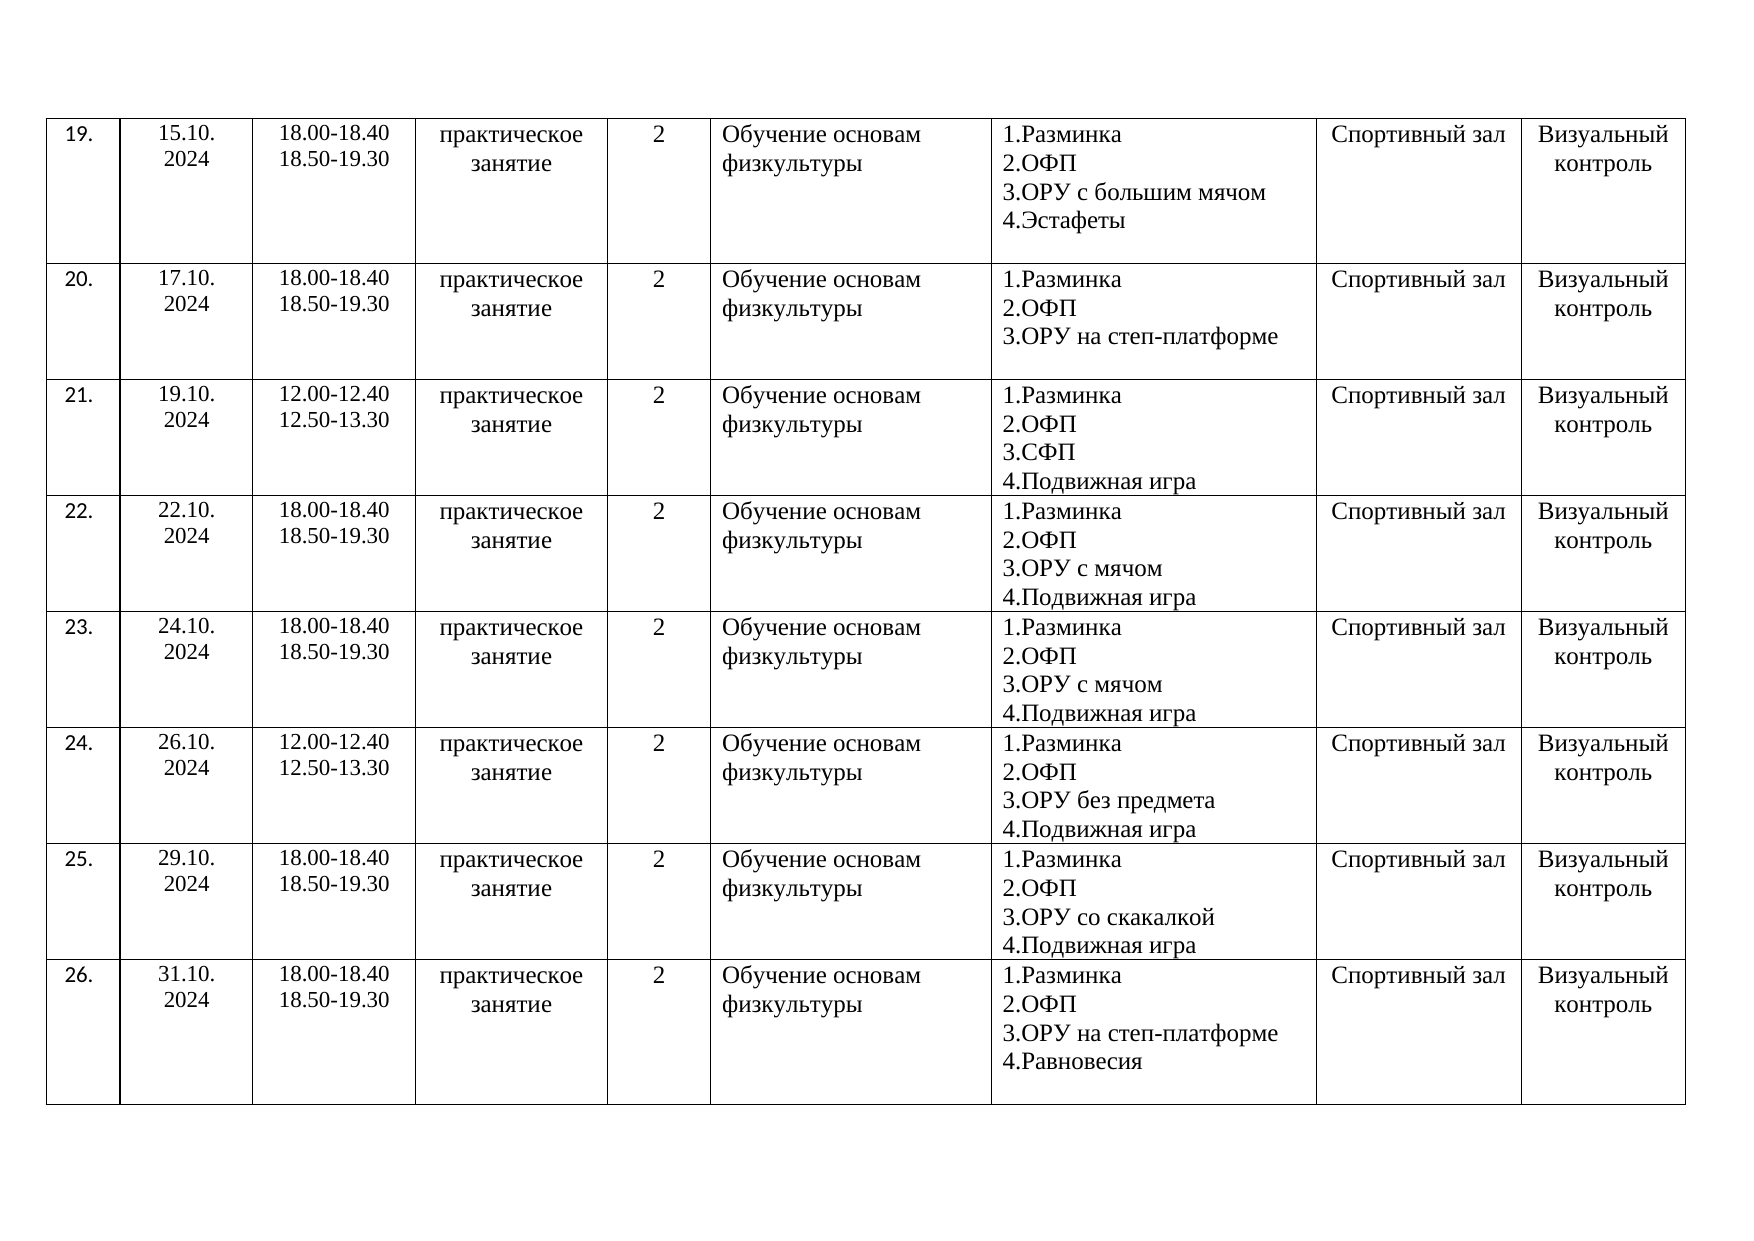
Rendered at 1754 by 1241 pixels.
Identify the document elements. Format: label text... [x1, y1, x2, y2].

table_cell практическое занятие [416, 264, 607, 379]
table_cell [47, 612, 119, 727]
table_cell Обучение основам физкультуры [711, 380, 991, 495]
table_cell [47, 960, 119, 1104]
table_cell 18.00-18.40 18.50-19.30 [253, 496, 415, 611]
table_cell Спортивный зал [1317, 496, 1521, 611]
table_cell Обучение основам физкультуры [711, 728, 991, 843]
table_cell [47, 844, 119, 959]
table_cell [47, 496, 119, 611]
table_cell 1.Разминка 2.ОФП 3.СФП 4.Подвижная игра [992, 380, 1316, 495]
table_cell 1.Разминка 2.ОФП 3.ОРУ с мячом 4.Подвижная игра [992, 496, 1316, 611]
table_cell Спортивный зал [1317, 844, 1521, 959]
table_cell Спортивный зал [1317, 960, 1521, 1104]
table_cell 19.10. 2024 [121, 380, 252, 495]
table_cell 31.10. 2024 [121, 960, 252, 1104]
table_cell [416, 119, 607, 263]
table_cell 12.00-12.40 12.50-13.30 [253, 728, 415, 843]
table_cell 2 [608, 496, 710, 611]
table_cell Обучение основам физкультуры [711, 612, 991, 727]
table_cell 1.Разминка 2.ОФП 3.ОРУ на степ-платформе 4.Равновесия [992, 960, 1316, 1104]
table_cell 17.10. 2024 [121, 264, 252, 379]
table_cell [47, 119, 119, 263]
table_cell Спортивный зал [1317, 612, 1521, 727]
table_cell 18.00-18.40 18.50-19.30 [253, 612, 415, 727]
table_cell Обучение основам физкультуры [711, 496, 991, 611]
table_cell 22.10. 2024 [121, 496, 252, 611]
table_cell практическое занятие [416, 844, 607, 959]
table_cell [711, 960, 991, 1104]
table_cell Визуальный контроль [1522, 496, 1685, 611]
table_cell Спортивный зал [1317, 264, 1521, 379]
table_cell Спортивный зал [1317, 119, 1521, 263]
table_cell Визуальный контроль [1522, 264, 1685, 379]
table_cell [47, 728, 119, 843]
table_cell 1.Разминка 2.ОФП 3.ОРУ с большим мячом 4.Эстафеты [992, 119, 1316, 263]
table_cell 24.10. 2024 [121, 612, 252, 727]
table_cell 1.Разминка 2.ОФП 3.ОРУ без предмета 4.Подвижная игра [992, 728, 1316, 843]
table_cell 1.Разминка 2.ОФП 3.ОРУ на степ-платформе [992, 264, 1316, 379]
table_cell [711, 119, 991, 263]
table_cell 18.00-18.40 18.50-19.30 [253, 844, 415, 959]
table_cell 12.00-12.40 12.50-13.30 [253, 380, 415, 495]
table_cell Визуальный контроль [1522, 960, 1685, 1104]
table_cell Визуальный контроль [1522, 612, 1685, 727]
table_cell Спортивный зал [1317, 728, 1521, 843]
table_cell 2 [608, 380, 710, 495]
table_cell 2 [608, 728, 710, 843]
table_cell 2 [608, 960, 710, 1104]
table_cell 2 [608, 119, 710, 263]
table_cell 2 [608, 844, 710, 959]
table_cell 2 [608, 612, 710, 727]
table_cell Обучение основам физкультуры [711, 264, 991, 379]
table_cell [416, 960, 607, 1104]
table_cell [47, 264, 119, 379]
table_cell 1.Разминка 2.ОФП 3.ОРУ с мячом 4.Подвижная игра [992, 612, 1316, 727]
table_cell 18.00-18.40 18.50-19.30 [253, 264, 415, 379]
table_cell практическое занятие [416, 612, 607, 727]
table_cell Обучение основам физкультуры [711, 844, 991, 959]
table_cell Визуальный контроль [1522, 380, 1685, 495]
table_cell 18.00-18.40 18.50-19.30 [253, 960, 415, 1104]
table_cell Визуальный контроль [1522, 844, 1685, 959]
table_cell 29.10. 2024 [121, 844, 252, 959]
table_cell практическое занятие [416, 728, 607, 843]
table_cell 2 [608, 264, 710, 379]
table_cell 18.00-18.40 18.50-19.30 [253, 119, 415, 263]
table_cell 15.10. 2024 [121, 119, 252, 263]
table_cell Визуальный контроль [1522, 728, 1685, 843]
table_cell практическое занятие [416, 496, 607, 611]
table_cell практическое занятие [416, 380, 607, 495]
table_cell Спортивный зал [1317, 380, 1521, 495]
table_cell Визуальный контроль [1522, 119, 1685, 263]
table_cell 1.Разминка 2.ОФП 3.ОРУ со скакалкой 4.Подвижная игра [992, 844, 1316, 959]
table_cell [47, 380, 119, 495]
table_cell 26.10. 2024 [121, 728, 252, 843]
